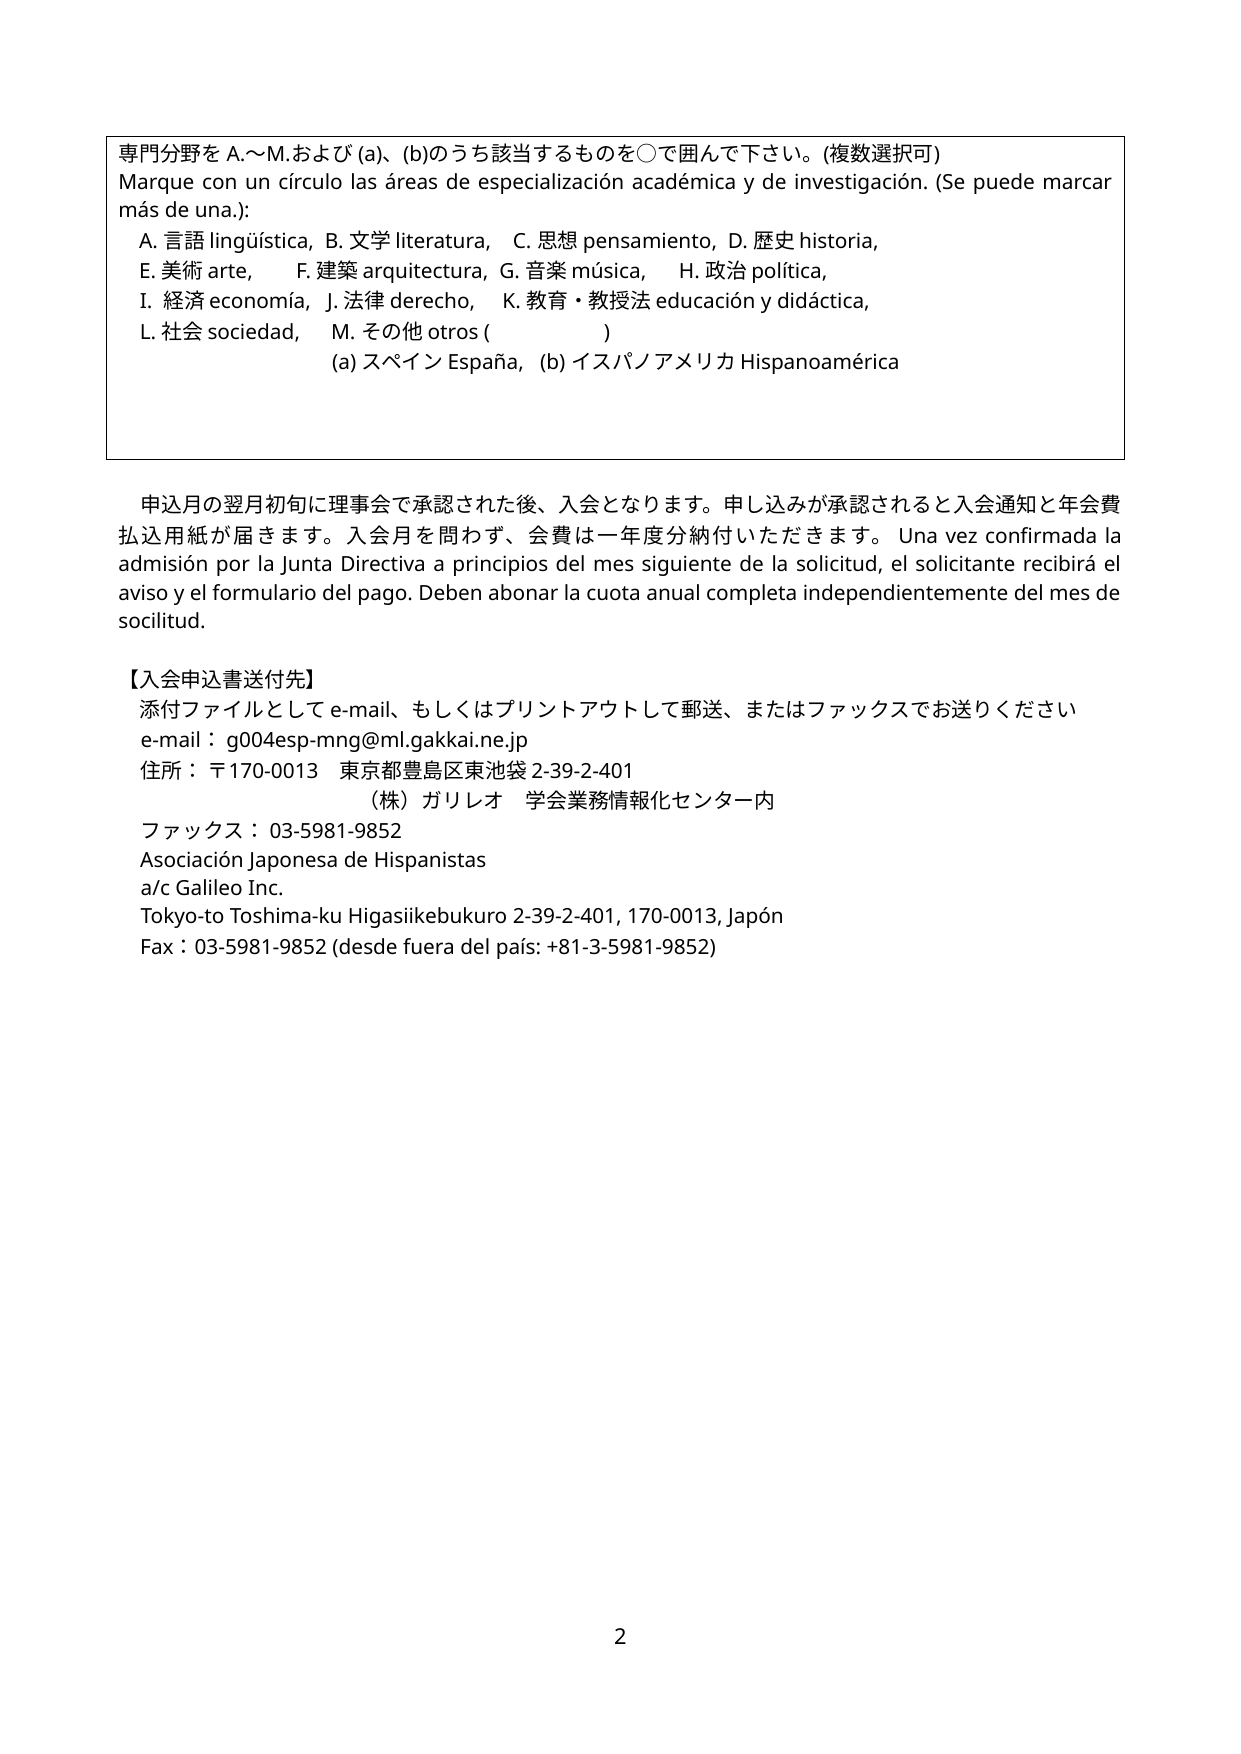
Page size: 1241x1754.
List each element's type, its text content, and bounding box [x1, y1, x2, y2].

text （株）ガリレオ 学会業務情報化センター内 [118, 784, 1122, 814]
text e-mail： g004esp-mng@ml.gakkai.ne.jp [118, 723, 1122, 754]
text 【入会申込書送付先】 [118, 663, 1122, 693]
text Fax：03-5981-9852 (desde fuera del país: +81-3-5981-9852) [118, 930, 1122, 960]
text 住所： 〒170-0013 東京都豊島区東池袋2-39-2-401 [118, 754, 1122, 784]
text 添付ファイルとしてe-mail、もしくはプリントアウトして郵送、またはファックスでお送りください [118, 693, 1122, 723]
text ファックス： 03-5981-9852 [118, 814, 1122, 845]
text a/c Galileo Inc. [118, 873, 1122, 902]
text Tokyo-to Toshima-ku Higasiikebukuro 2-39-2-401, 170-0013, Japón [118, 902, 1122, 930]
text Asociación Japonesa de Hispanistas [118, 845, 1122, 873]
table_header 専門分野をA.～M.および (a)、(b)のうち該当するものを○で囲んで下さい。(複数選択可) Marque con un círculo las áreas de especialización académica y de investigación. (Se puede marcar más de una.): A. 言語lingüística, B. 文学literatura, C. 思想pensamiento, D. 歴史historia, E. 美術arte, F. 建築arquitectura, G. 音楽música, H. 政治política, I. 経済economía, J. 法律derecho, K. 教育・教授法educación y didáctica, L. 社会sociedad, M. その他otros ( ) (a) スペインEspaña, (b) イスパノアメリカHispanoamérica [107, 137, 1124, 459]
text 申込月の翌月初旬に理事会で承認された後、入会となります。申し込みが承認されると入会通知と年会費払込用紙が届きます。入会月を問わず、会費は一年度分納付いただきます。Una vez confirmada la admisión por la Junta Directiva a principios del mes siguiente de la solicitud, el solicitante recibirá el aviso y el formulario del pago. Deben abonar la cuota anual completa independientemente del mes de socilitud. [118, 489, 1122, 634]
